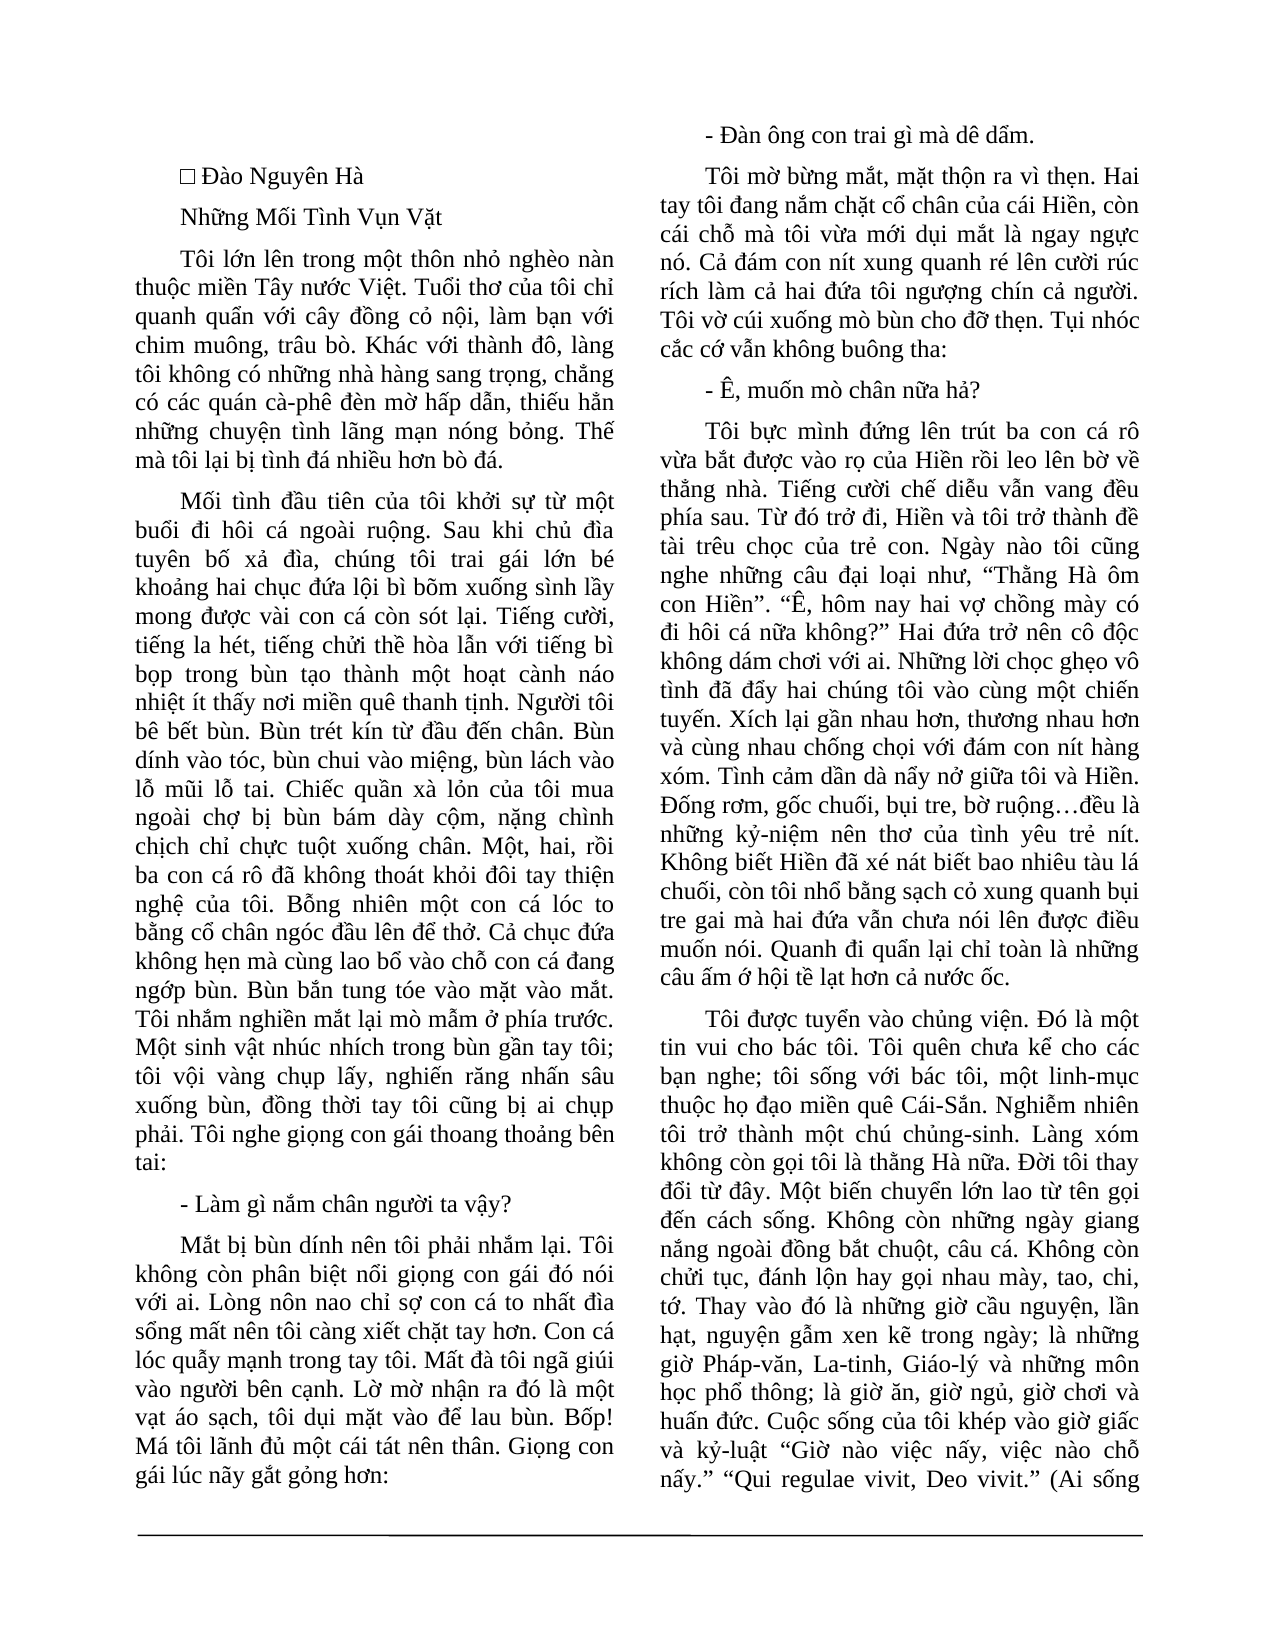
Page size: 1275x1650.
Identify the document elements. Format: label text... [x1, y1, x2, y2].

text Mối tình đầu tiên của tôi khởi sự từ một buổi đi hôi cá ngoài ruộng. Sau khi chủ đìa tuyên bố xả đìa, chúng tôi trai gái lớn bé khoảng hai chục đứa lội bì bõm xuống sình lầy mong được vài con cá còn sót lại. Tiếng cười, tiếng la hét, tiếng chửi thề hòa lẫn với tiếng bì bọp trong bùn tạo thành một hoạt cành náo nhiệt ít thấy nơi miền quê thanh tịnh. Người tôi bê bết bùn. Bùn trét kín từ đầu đến chân. Bùn dính vào tóc, bùn chui vào miệng, bùn lách vào lỗ mũi lỗ tai. Chiếc quần xà lỏn của tôi mua ngoài chợ bị bùn bám dày cộm, nặng chình chịch chỉ chực tuột xuống chân. Một, hai, rồi ba con cá rô đã không thoát khỏi đôi tay thiện nghệ của tôi. Bỗng nhiên một con cá lóc to bằng cổ chân ngóc đầu lên để thở. Cả chục đứa không hẹn mà cùng lao bổ vào chỗ con cá đang ngớp bùn. Bùn bắn tung tóe vào mặt vào mắt. Tôi nhắm nghiền mắt lại mò mẫm ở phía trước. Một sinh vật nhúc nhích trong bùn gần tay tôi; tôi vội vàng chụp lấy, nghiến răng nhấn sâu xuống bùn, đồng thời tay tôi cũng bị ai chụp phải. Tôi nghe giọng con gái thoang thoảng bên tai: [135, 486, 615, 1176]
text - Làm gì nắm chân người ta vậy? [135, 1189, 615, 1217]
text □ Đào Nguyên Hà [135, 161, 615, 190]
text Tôi mờ bừng mắt, mặt thộn ra vì thẹn. Hai tay tôi đang nắm chặt cổ chân của cái Hiền, còn cái chỗ mà tôi vừa mới dụi mắt là ngay ngực nó. Cả đám con nít xung quanh ré lên cười rúc rích làm cả hai đứa tôi ngượng chín cả người. Tôi vờ cúi xuống mò bùn cho đỡ thẹn. Tụi nhóc cắc cớ vẫn không buông tha: [660, 161, 1140, 362]
text Tôi lớn lên trong một thôn nhỏ nghèo nàn thuộc miền Tây nước Việt. Tuổi thơ của tôi chỉ quanh quẩn với cây đồng cỏ nội, làm bạn với chim muông, trâu bò. Khác với thành đô, làng tôi không có những nhà hàng sang trọng, chẳng có các quán cà-phê đèn mờ hấp dẫn, thiếu hẳn những chuyện tình lãng mạn nóng bỏng. Thế mà tôi lại bị tình đá nhiều hơn bò đá. [135, 244, 615, 474]
text - Ðàn ông con trai gì mà dê dẩm. [660, 120, 1140, 149]
text Mắt bị bùn dính nên tôi phải nhắm lại. Tôi không còn phân biệt nổi giọng con gái đó nói với ai. Lòng nôn nao chỉ sợ con cá to nhất đìa sổng mất nên tôi càng xiết chặt tay hơn. Con cá lóc quẫy mạnh trong tay tôi. Mất đà tôi ngã giúi vào người bên cạnh. Lờ mờ nhận ra đó là một vạt áo sạch, tôi dụi mặt vào để lau bùn. Bốp! Má tôi lãnh đủ một cái tát nên thân. Giọng con gái lúc nãy gắt gỏng hơn: [135, 1230, 615, 1489]
text Những Mối Tình Vụn Vặt [135, 202, 615, 231]
text - Ê, muốn mò chân nữa hả? [660, 375, 1140, 404]
text Tôi bực mình đứng lên trút ba con cá rô vừa bắt được vào rọ của Hiền rồi leo lên bờ về thẳng nhà. Tiếng cười chế diễu vẫn vang đều phía sau. Từ đó trở đi, Hiền và tôi trở thành đề tài trêu chọc của trẻ con. Ngày nào tôi cũng nghe những câu đại loại như, “Thằng Hà ôm con Hiền”. “Ê, hôm nay hai vợ chồng mày có đi hôi cá nữa không?” Hai đứa trở nên cô độc không dám chơi với ai. Những lời chọc ghẹo vô tình đã đẩy hai chúng tôi vào cùng một chiến tuyến. Xích lại gần nhau hơn, thương nhau hơn và cùng nhau chống chọi với đám con nít hàng xóm. Tình cảm dần dà nẩy nở giữa tôi và Hiền. Ðống rơm, gốc chuối, bụi tre, bờ ruộng…đều là những kỷ-niệm nên thơ của tình yêu trẻ nít. Không biết Hiền đã xé nát biết bao nhiêu tàu lá chuối, còn tôi nhổ bằng sạch cỏ xung quanh bụi tre gai mà hai đứa vẫn chưa nói lên được điều muốn nói. Quanh đi quẩn lại chỉ toàn là những câu ấm ớ hội tề lạt hơn cả nước ốc. [660, 416, 1140, 991]
